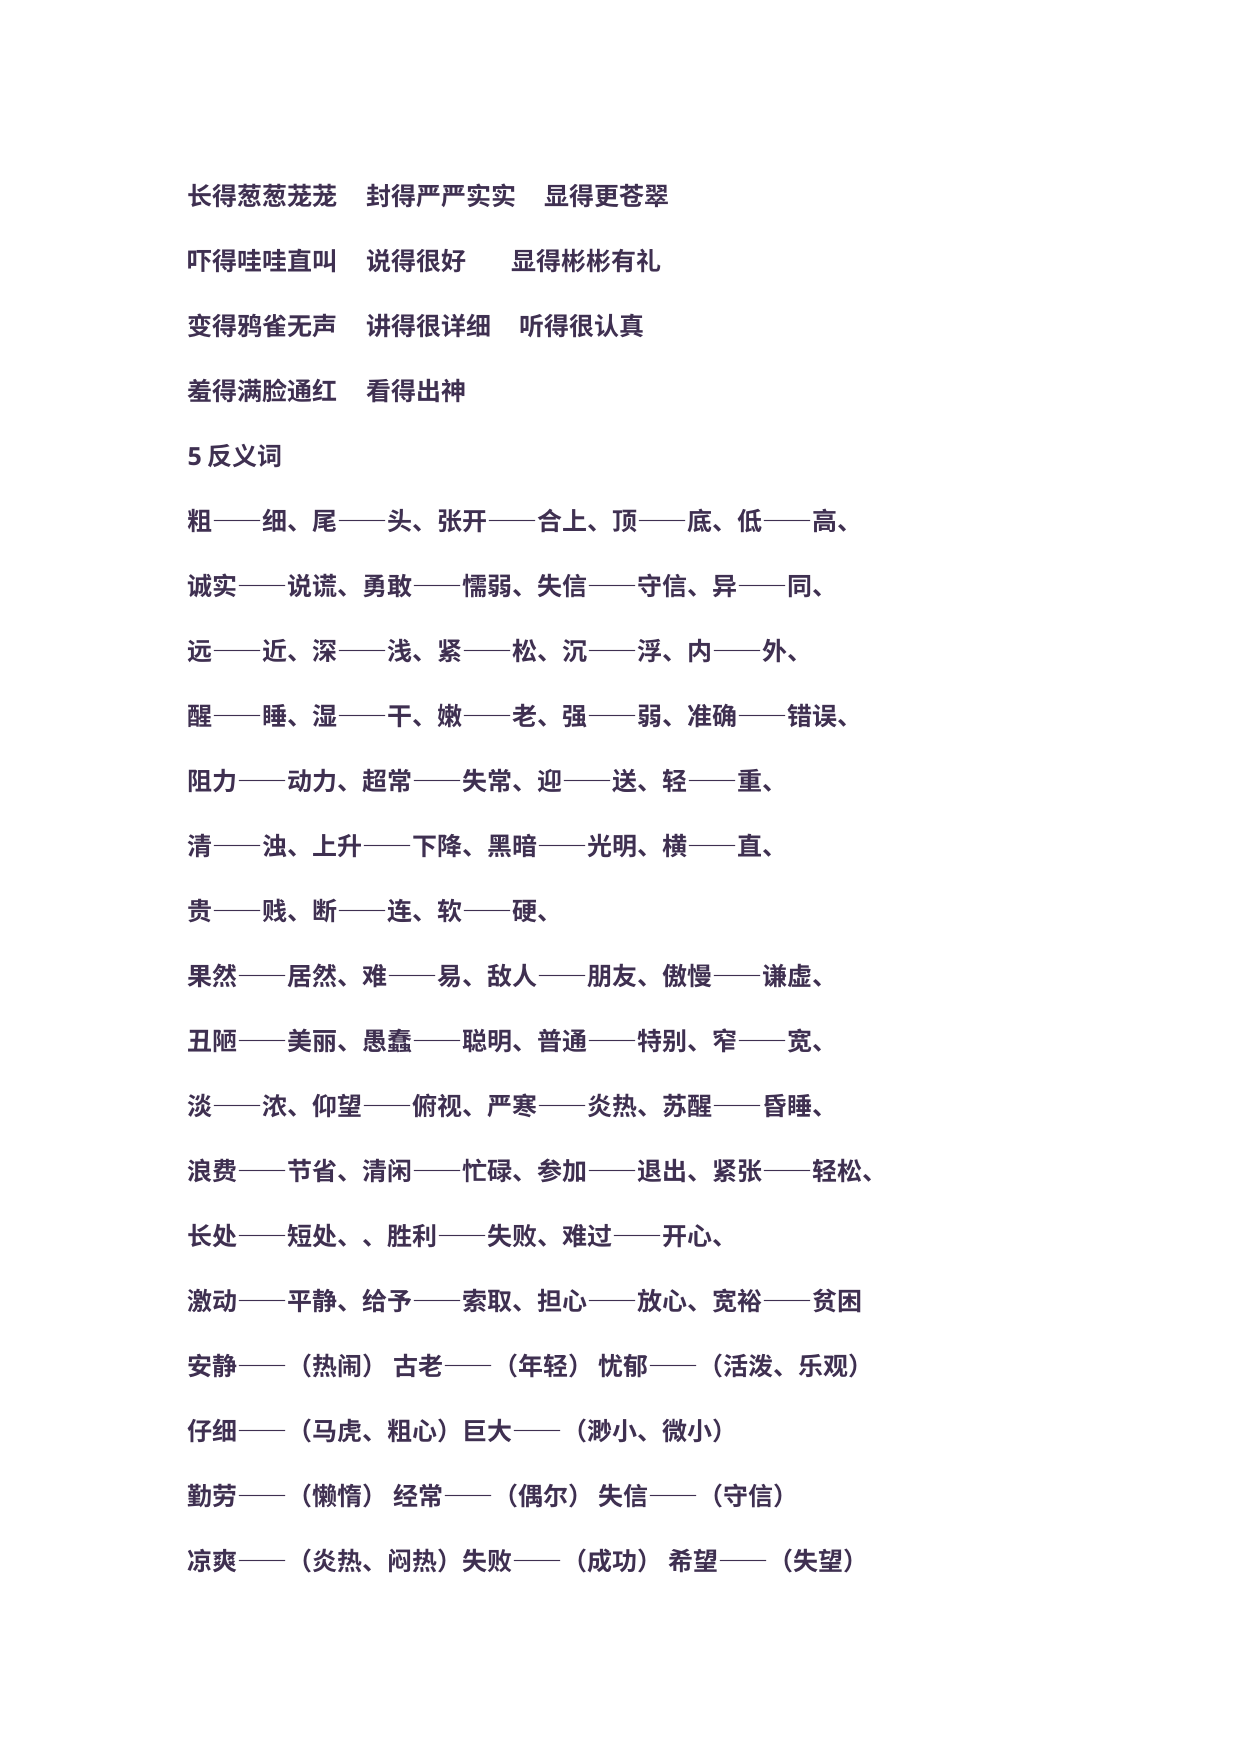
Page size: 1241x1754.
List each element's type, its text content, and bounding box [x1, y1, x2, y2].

text 粗——细、尾——头、张开——合上、顶——底、低——高、 [187, 487, 1053, 552]
text 吓得哇哇直叫 说得很好 显得彬彬有礼 [187, 227, 1053, 292]
text 醒——睡、湿——干、嫩——老、强——弱、准确——错误、 [187, 682, 1053, 747]
text 长处——短处、、胜利——失败、难过——开心、 [187, 1202, 1053, 1267]
text 长得葱葱茏茏 封得严严实实 显得更苍翠 [187, 162, 1053, 227]
text 安静——（热闹） 古老——（年轻） 忧郁——（活泼、乐观） [187, 1332, 1053, 1397]
text 果然——居然、难——易、敌人——朋友、傲慢——谦虚、 [187, 942, 1053, 1007]
text 羞得满脸通红 看得出神 [187, 357, 1053, 422]
text 丑陋——美丽、愚蠢——聪明、普通——特别、窄——宽、 [187, 1007, 1053, 1072]
text 仔细——（马虎、粗心）巨大——（渺小、微小） [187, 1397, 1053, 1462]
text 清——浊、上升——下降、黑暗——光明、横——直、 [187, 812, 1053, 877]
text 贵——贱、断——连、软——硬、 [187, 877, 1053, 942]
text 变得鸦雀无声 讲得很详细 听得很认真 [187, 292, 1053, 357]
text 激动——平静、给予——索取、担心——放心、宽裕——贫困 [187, 1267, 1053, 1332]
text 勤劳——（懒惰） 经常——（偶尔） 失信——（守信） [187, 1462, 1053, 1527]
text 淡——浓、仰望——俯视、严寒——炎热、苏醒——昏睡、 [187, 1072, 1053, 1137]
text 诚实——说谎、勇敢——懦弱、失信——守信、异——同、 [187, 552, 1053, 617]
text 凉爽——（炎热、闷热）失败——（成功） 希望——（失望） [187, 1527, 1053, 1592]
text 远——近、深——浅、紧——松、沉——浮、内——外、 [187, 617, 1053, 682]
text 5反义词 [187, 422, 1053, 487]
text 浪费——节省、清闲——忙碌、参加——退出、紧张——轻松、 [187, 1137, 1053, 1202]
text 阻力——动力、超常——失常、迎——送、轻——重、 [187, 747, 1053, 812]
